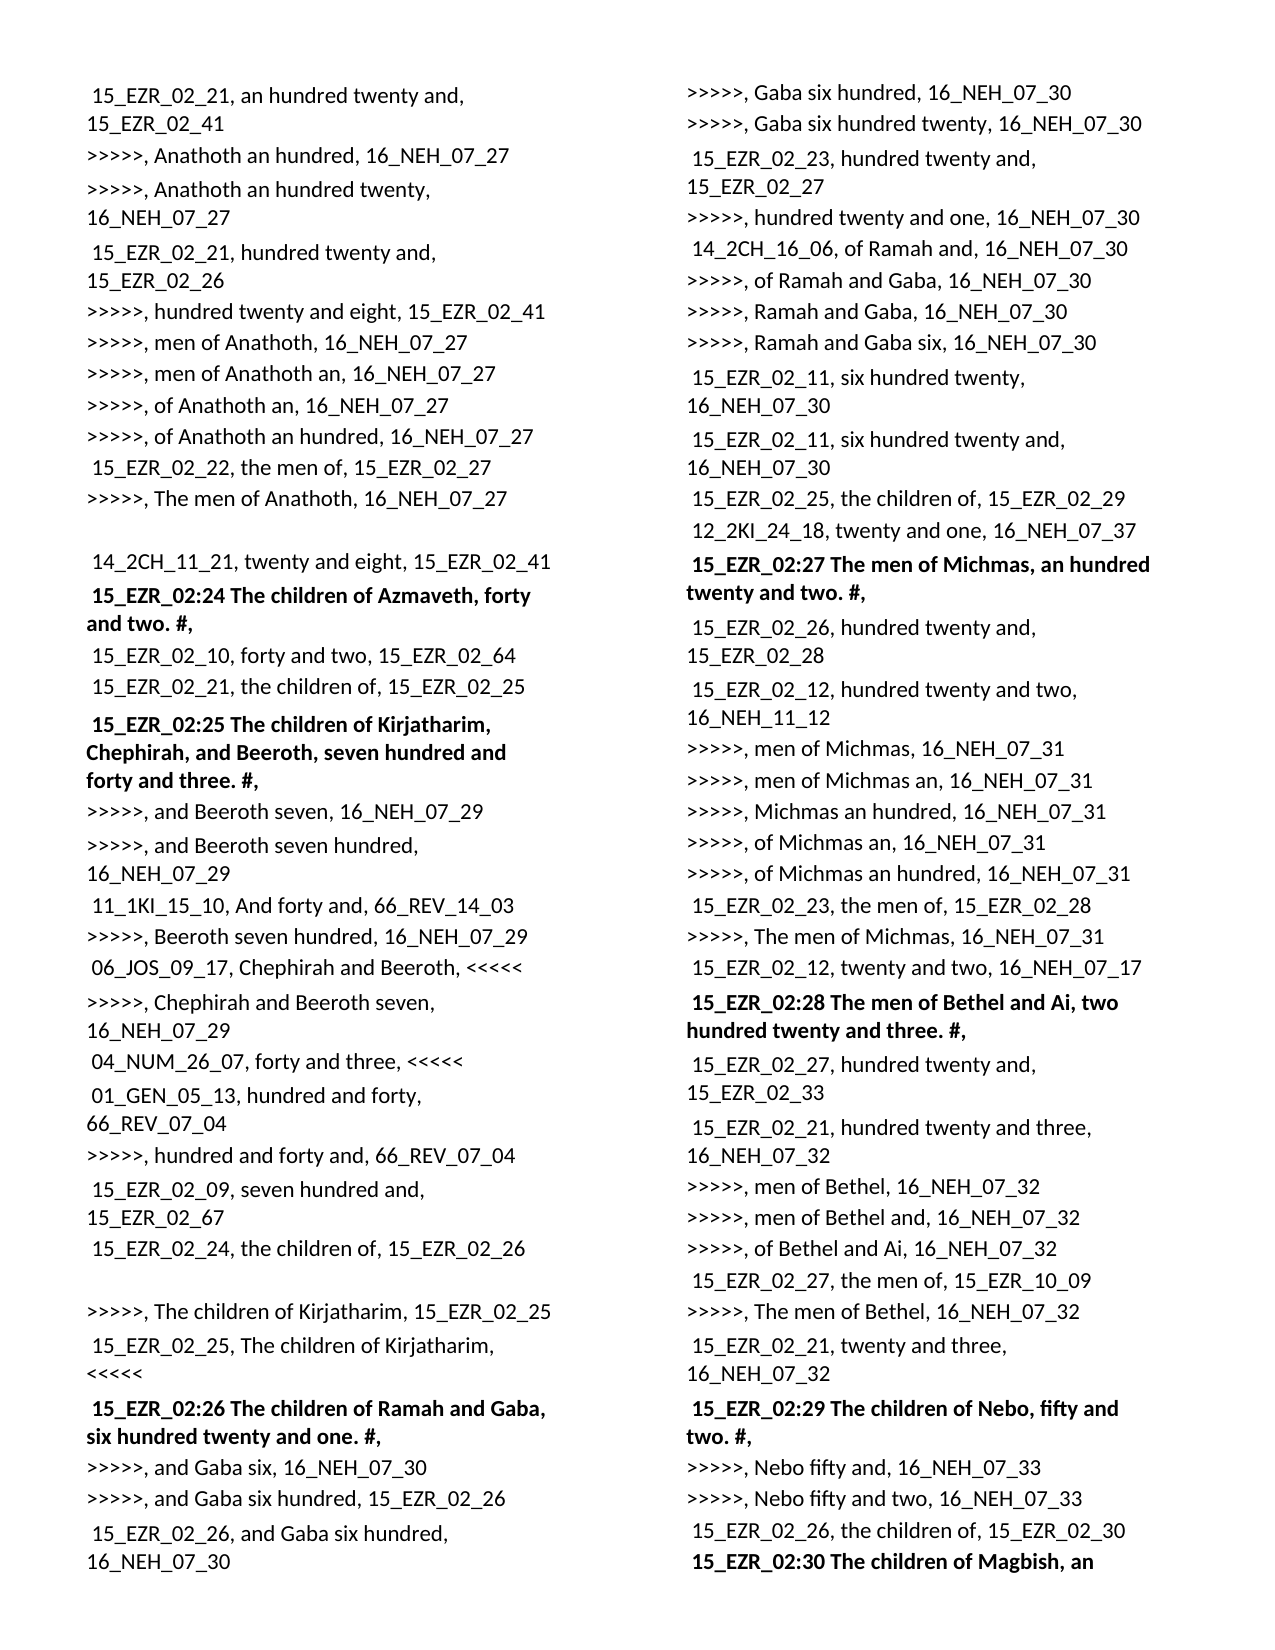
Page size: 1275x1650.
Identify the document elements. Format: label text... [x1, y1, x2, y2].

table_cell 15_EZR_02_25, the children of, 15_EZR_02_29 [675, 481, 1164, 512]
table_cell 14_2CH_11_21, twenty and eight, 15_EZR_02_41 [75, 513, 564, 575]
table_cell >>>>>, The men of Bethel, 16_NEH_07_32 [675, 1294, 1164, 1325]
table_cell >>>>>, Ramah and Gaba six, 16_NEH_07_30 [675, 325, 1164, 356]
table_cell 15_EZR_02:26 The children of Ramah and Gaba, six hundred twenty and one. #, [75, 1388, 564, 1450]
table_cell 15_EZR_02_27, hundred twenty and, 15_EZR_02_33 [675, 1044, 1164, 1106]
table_cell >>>>>, Nebo fifty and two, 16_NEH_07_33 [675, 1481, 1164, 1512]
table_cell 15_EZR_02_09, seven hundred and, 15_EZR_02_67 [75, 1169, 564, 1231]
table_cell >>>>>, of Anathoth an, 16_NEH_07_27 [75, 388, 564, 419]
table_cell >>>>>, hundred twenty and eight, 15_EZR_02_41 [75, 294, 564, 325]
table_cell 15_EZR_02_12, hundred twenty and two, 16_NEH_11_12 [675, 669, 1164, 731]
table_cell 15_EZR_02_21, hundred twenty and, 15_EZR_02_26 [75, 231, 564, 294]
table_cell >>>>>, men of Bethel and, 16_NEH_07_32 [675, 1200, 1164, 1231]
table_cell >>>>>, of Michmas an hundred, 16_NEH_07_31 [675, 856, 1164, 887]
table_cell >>>>>, Ramah and Gaba, 16_NEH_07_30 [675, 294, 1164, 325]
table_cell 15_EZR_02_26, hundred twenty and, 15_EZR_02_28 [675, 606, 1164, 669]
table_cell >>>>>, Nebo fifty and, 16_NEH_07_33 [675, 1450, 1164, 1481]
table_cell >>>>>, Anathoth an hundred, 16_NEH_07_27 [75, 138, 564, 169]
table_cell >>>>>, The men of Anathoth, 16_NEH_07_27 [75, 481, 564, 512]
table_cell >>>>>, of Anathoth an hundred, 16_NEH_07_27 [75, 419, 564, 450]
table_cell 15_EZR_02_22, the men of, 15_EZR_02_27 [75, 450, 564, 481]
table_cell 15_EZR_02:30 The children of Magbish, an hundred fifty and six. #, [675, 1544, 1164, 1575]
table_cell 15_EZR_02_23, the men of, 15_EZR_02_28 [675, 888, 1164, 919]
table_cell 15_EZR_02_26, the children of, 15_EZR_02_30 [675, 1513, 1164, 1544]
table_cell >>>>>, hundred twenty and one, 16_NEH_07_30 [675, 200, 1164, 231]
table_cell 15_EZR_02_11, six hundred twenty, 16_NEH_07_30 [675, 356, 1164, 419]
table_cell >>>>>, Chephirah and Beeroth seven, 16_NEH_07_29 [75, 981, 564, 1044]
table_cell >>>>>, Anathoth an hundred twenty, 16_NEH_07_27 [75, 169, 564, 231]
table_cell >>>>>, and Gaba six hundred, 15_EZR_02_26 [75, 1481, 564, 1512]
table_cell >>>>>, men of Anathoth an, 16_NEH_07_27 [75, 356, 564, 387]
table_cell 15_EZR_02_21, hundred twenty and three, 16_NEH_07_32 [675, 1106, 1164, 1169]
table_cell 15_EZR_02:27 The men of Michmas, an hundred twenty and two. #, [675, 544, 1164, 606]
table_cell 14_2CH_16_06, of Ramah and, 16_NEH_07_30 [675, 231, 1164, 262]
table_cell >>>>>, Gaba six hundred, 16_NEH_07_30 [675, 75, 1164, 106]
table_cell 06_JOS_09_17, Chephirah and Beeroth, <<<<< [75, 950, 564, 981]
table_cell 15_EZR_02_24, the children of, 15_EZR_02_26 [75, 1231, 564, 1262]
table_cell >>>>>, of Bethel and Ai, 16_NEH_07_32 [675, 1231, 1164, 1262]
table_cell >>>>>, hundred and forty and, 66_REV_07_04 [75, 1138, 564, 1169]
table_cell 15_EZR_02_27, the men of, 15_EZR_10_09 [675, 1263, 1164, 1294]
table_cell 15_EZR_02:29 The children of Nebo, fifty and two. #, [675, 1388, 1164, 1450]
table_cell 15_EZR_02_25, The children of Kirjatharim, <<<<< [75, 1325, 564, 1387]
table_cell >>>>>, Beeroth seven hundred, 16_NEH_07_29 [75, 919, 564, 950]
table_cell >>>>>, and Beeroth seven hundred, 16_NEH_07_29 [75, 825, 564, 887]
table_cell 15_EZR_02_12, twenty and two, 16_NEH_07_17 [675, 950, 1164, 981]
table_cell >>>>>, and Beeroth seven, 16_NEH_07_29 [75, 794, 564, 825]
table_cell >>>>>, men of Michmas, 16_NEH_07_31 [675, 731, 1164, 762]
table_cell 15_EZR_02:28 The men of Bethel and Ai, two hundred twenty and three. #, [675, 981, 1164, 1044]
table_cell 15_EZR_02_23, hundred twenty and, 15_EZR_02_27 [675, 138, 1164, 200]
table_cell >>>>>, The men of Michmas, 16_NEH_07_31 [675, 919, 1164, 950]
table_cell >>>>>, men of Michmas an, 16_NEH_07_31 [675, 763, 1164, 794]
table_cell 04_NUM_26_07, forty and three, <<<<< [75, 1044, 564, 1075]
table_cell >>>>>, Gaba six hundred twenty, 16_NEH_07_30 [675, 106, 1164, 137]
table_cell >>>>>, Michmas an hundred, 16_NEH_07_31 [675, 794, 1164, 825]
table_cell 15_EZR_02_21, an hundred twenty and, 15_EZR_02_41 [75, 75, 564, 137]
table_cell 15_EZR_02_11, six hundred twenty and, 16_NEH_07_30 [675, 419, 1164, 481]
table_cell 11_1KI_15_10, And forty and, 66_REV_14_03 [75, 888, 564, 919]
table_cell 15_EZR_02_21, the children of, 15_EZR_02_25 [75, 669, 564, 700]
table_cell >>>>>, men of Bethel, 16_NEH_07_32 [675, 1169, 1164, 1200]
table_cell >>>>>, The children of Kirjatharim, 15_EZR_02_25 [75, 1263, 564, 1325]
table_cell >>>>>, men of Anathoth, 16_NEH_07_27 [75, 325, 564, 356]
table_cell 15_EZR_02_26, and Gaba six hundred, 16_NEH_07_30 [75, 1513, 564, 1575]
table_cell 15_EZR_02_10, forty and two, 15_EZR_02_64 [75, 638, 564, 669]
table_cell 12_2KI_24_18, twenty and one, 16_NEH_07_37 [675, 513, 1164, 544]
table_cell 01_GEN_05_13, hundred and forty, 66_REV_07_04 [75, 1075, 564, 1137]
table_cell 15_EZR_02:25 The children of Kirjatharim, Chephirah, and Beeroth, seven hundred and forty and three. #, [75, 700, 564, 794]
table_cell >>>>>, of Ramah and Gaba, 16_NEH_07_30 [675, 263, 1164, 294]
table_cell 15_EZR_02:24 The children of Azmaveth, forty and two. #, [75, 575, 564, 637]
table_cell >>>>>, and Gaba six, 16_NEH_07_30 [75, 1450, 564, 1481]
table_cell 15_EZR_02_21, twenty and three, 16_NEH_07_32 [675, 1325, 1164, 1387]
table_cell >>>>>, of Michmas an, 16_NEH_07_31 [675, 825, 1164, 856]
